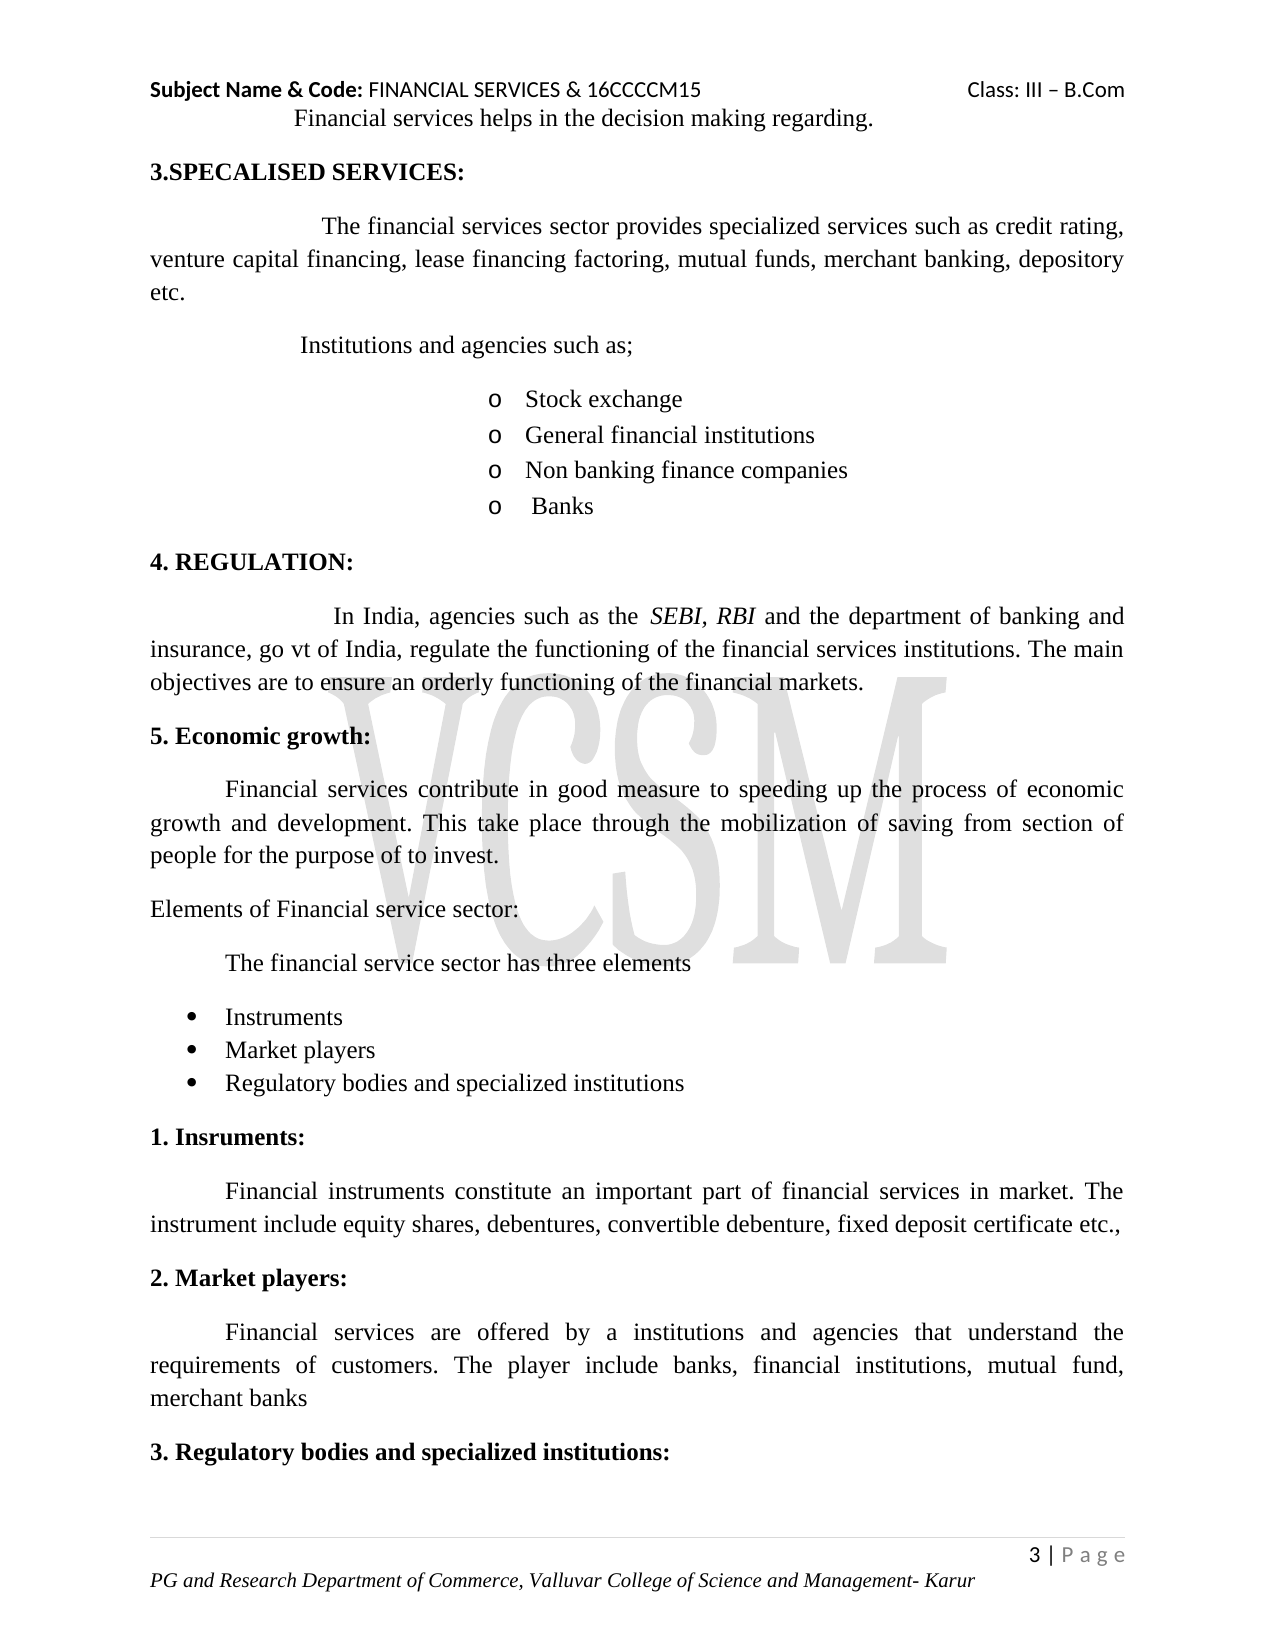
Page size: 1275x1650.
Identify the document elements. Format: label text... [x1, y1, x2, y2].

text Elements of Financial service sector: [150, 894, 1125, 923]
text Financial services contribute in good measure to speeding up the process of economic growth and development. This take place through the mobilization of saving from section of people for the purpose of to invest. [150, 774, 1125, 869]
text Financial services helps in the decision making regarding. [150, 103, 1125, 132]
text In India, agencies such as the SEBI, RBI and the department of banking and insurance, go vt of India, regulate the functioning of the financial services institutions. The main objectives are to ensure an orderly functioning of the financial markets. [150, 601, 1125, 696]
text 3. Regulatory bodies and specialized institutions: [150, 1437, 1125, 1465]
list General financial institutions [487, 420, 1125, 451]
text The financial service sector has three elements [150, 948, 1125, 977]
list Banks [487, 491, 1125, 522]
text The financial services sector provides specialized services such as credit rating, venture capital financing, lease financing factoring, mutual funds, merchant banking, depository etc. [150, 211, 1125, 306]
list Instruments [187, 1002, 1125, 1031]
text 2. Market players: [150, 1263, 1125, 1292]
list Regulatory bodies and specialized institutions [187, 1068, 1125, 1097]
text 4. REGULATION: [150, 547, 1125, 576]
text Institutions and agencies such as; [150, 331, 1125, 359]
text 3.SPECALISED SERVICES: [150, 157, 1125, 186]
list Stock exchange [487, 384, 1125, 415]
text Financial instruments constitute an important part of financial services in market. The instrument include equity shares, debentures, convertible debenture, fixed deposit certificate etc., [150, 1176, 1125, 1238]
list Non banking finance companies [487, 455, 1125, 486]
text 1. Insruments: [150, 1122, 1125, 1151]
text 5. Economic growth: [150, 721, 1125, 749]
text Financial services are offered by a institutions and agencies that understand the requirements of customers. The player include banks, financial institutions, mutual fund, merchant banks [150, 1317, 1125, 1411]
list Market players [187, 1035, 1125, 1064]
